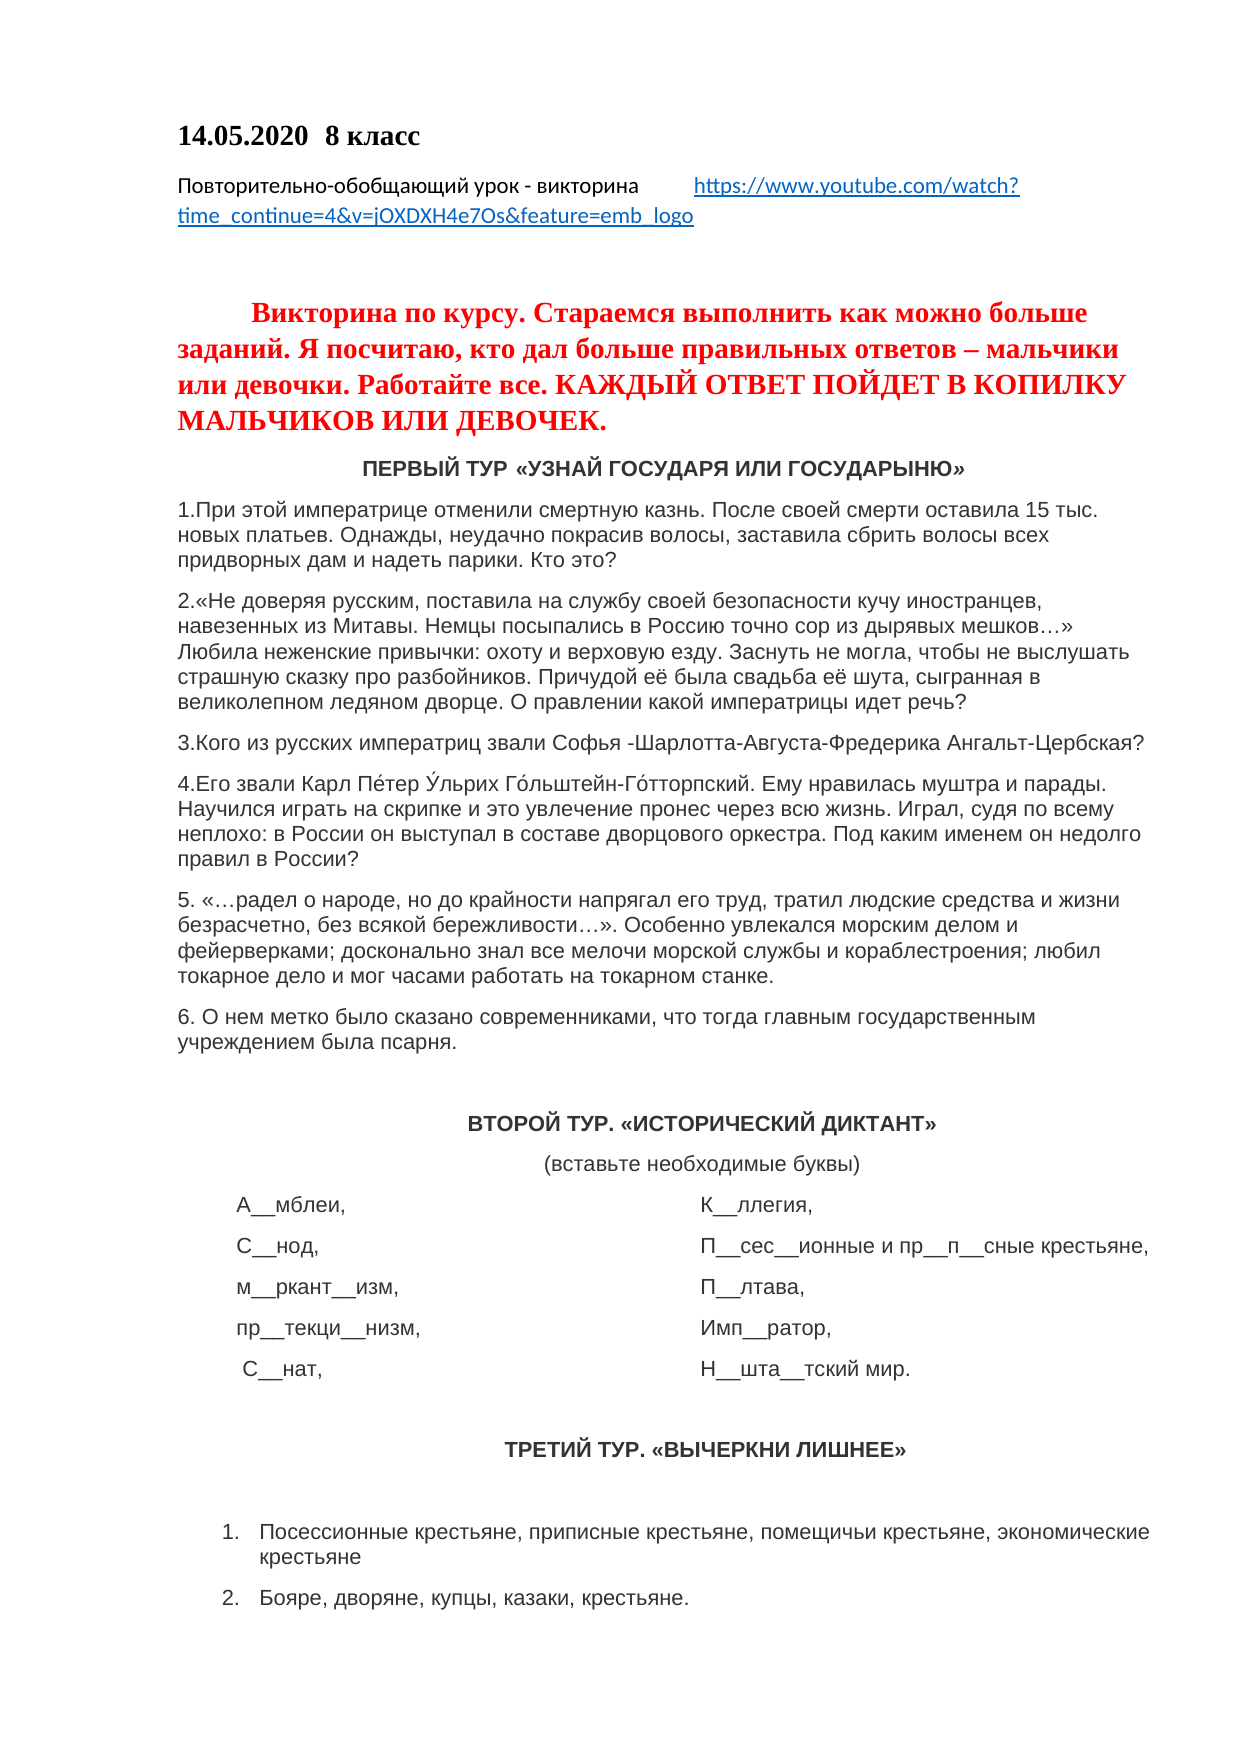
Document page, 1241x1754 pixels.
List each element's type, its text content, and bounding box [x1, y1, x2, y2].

text С__нат, [236, 1356, 627, 1381]
text 2.«Не доверяя русским, поставила на службу своей безопасности кучу иностранцев, навезенных из Митавы. Немцы посыпались в Россию точно сор из дырявых мешков…» Любила неженские привычки: охоту и верховую езду. Заснуть не могла, чтобы не выслушать страшную сказку про разбойников. Причудой её была свадьба её шута, сыгранная в великолепном ледяном дворце. О правлении какой императрицы идет речь? [177, 588, 1152, 714]
text Викторина по курсу. Стараемся выполнить как можно больше заданий. Я посчитаю, кто дал больше правильных ответов – мальчики или девочки. Работайте все. КАЖДЫЙ ОТВЕТ ПОЙДЕТ В КОПИЛКУ МАЛЬЧИКОВ ИЛИ ДЕВОЧЕК. [177, 295, 1152, 437]
text П__сес__ионные и пр__п__сные крестьяне, [700, 1233, 1152, 1258]
text м__ркант__изм, [236, 1274, 627, 1299]
text ПЕРВЫЙ ТУР «УЗНАЙ ГОСУДАРЯ ИЛИ ГОСУДАРЫНЮ» [177, 456, 1152, 481]
text 6. О нем метко было сказано современниками, что тогда главным государственным учреждением была псарня. [177, 1004, 1152, 1054]
text П__лтава, [700, 1274, 1152, 1299]
text ВТОРОЙ ТУР. «ИСТОРИЧЕСКИЙ ДИКТАНТ» [252, 1111, 1152, 1136]
text 1.При этой императрице отменили смертную казнь. После своей смерти оставила 15 тыс. новых платьев. Однажды, неудачно покрасив волосы, заставила сбрить волосы всех придворных дам и надеть парики. Кто это? [177, 497, 1152, 573]
text 3.Кого из русских императриц звали Софья -Шарлотта-Августа-Фредерика Ангальт-Цербская? [177, 730, 1152, 755]
text Н__шта__тский мир. [700, 1356, 1152, 1381]
text 14.05.2020 8 класс [177, 118, 1152, 152]
text пр__текци__низм, [236, 1315, 627, 1340]
text Повторительно-обобщающий урок - викторина https://www.youtube.com/watch?time_continue=4&v=jOXDXH4e7Os&feature=emb_logo [177, 171, 1152, 229]
text А__мблеи, [236, 1192, 627, 1217]
text 5. «…радел о народе, но до крайности напрягал его труд, тратил людские средства и жизни безрасчетно, без всякой бережливости…». Особенно увлекался морским делом и фейерверками; досконально знал все мелочи морской службы и кораблестроения; любил токарное дело и мог часами работать на токарном станке. [177, 887, 1152, 988]
list Бояре, дворяне, купцы, казаки, крестьяне. [222, 1585, 1152, 1610]
text К__ллегия, [700, 1192, 1152, 1217]
text (вставьте необходимые буквы) [252, 1151, 1152, 1177]
text С__нод, [236, 1233, 627, 1258]
text ТРЕТИЙ ТУР. «ВЫЧЕРКНИ ЛИШНЕЕ» [259, 1437, 1152, 1462]
text 4.Его звали Карл Пе́тер У́льрих Го́льштейн-Го́тторпский. Ему нравилась муштра и парады. Научился играть на скрипке и это увлечение пронес через всю жизнь. Играл, судя по всему неплохо: в России он выступал в составе дворцового оркестра. Под каким именем он недолго правил в России? [177, 771, 1152, 872]
list Посессионные крестьяне, приписные крестьяне, помещичьи крестьяне, экономические крестьяне [222, 1519, 1152, 1569]
text Имп__ратор, [700, 1315, 1152, 1340]
